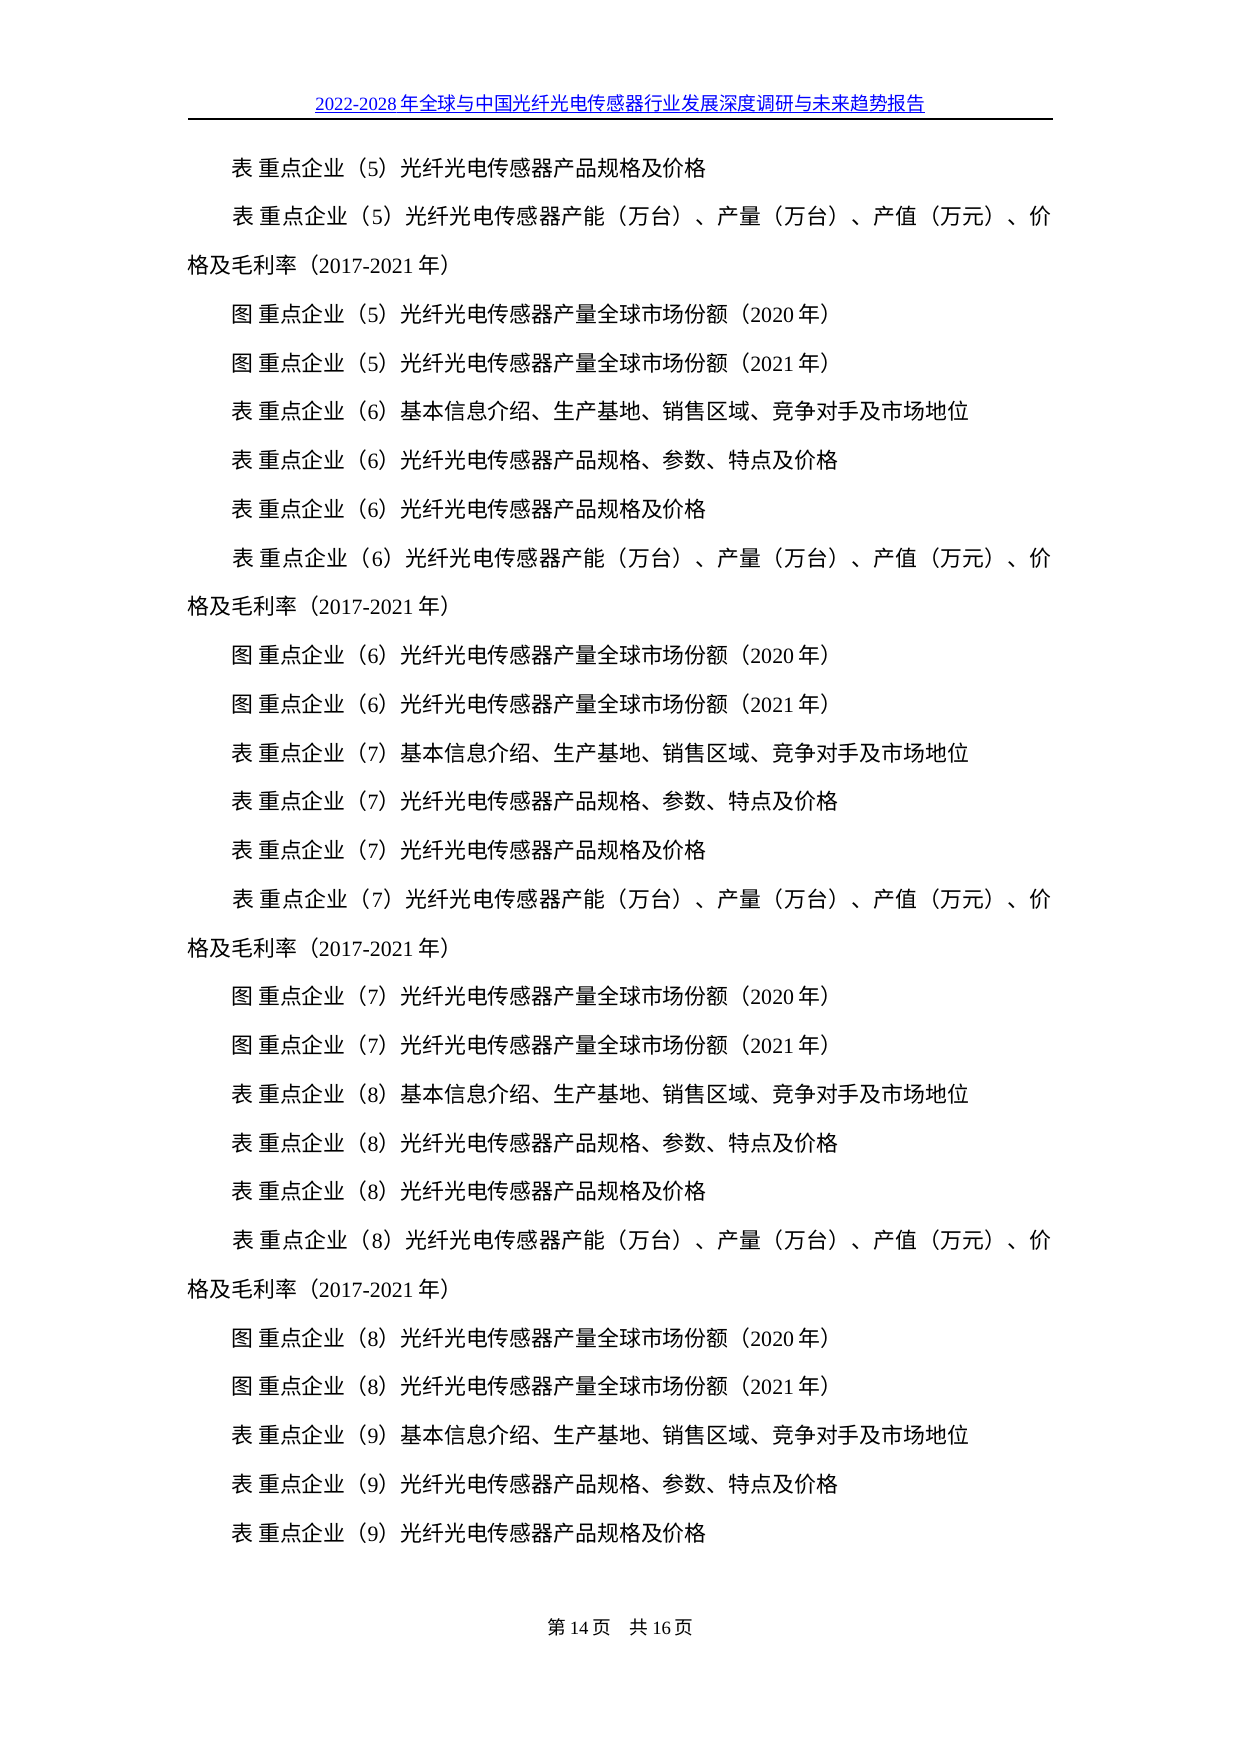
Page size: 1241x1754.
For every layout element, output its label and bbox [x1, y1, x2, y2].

text [187, 150, 1053, 1548]
